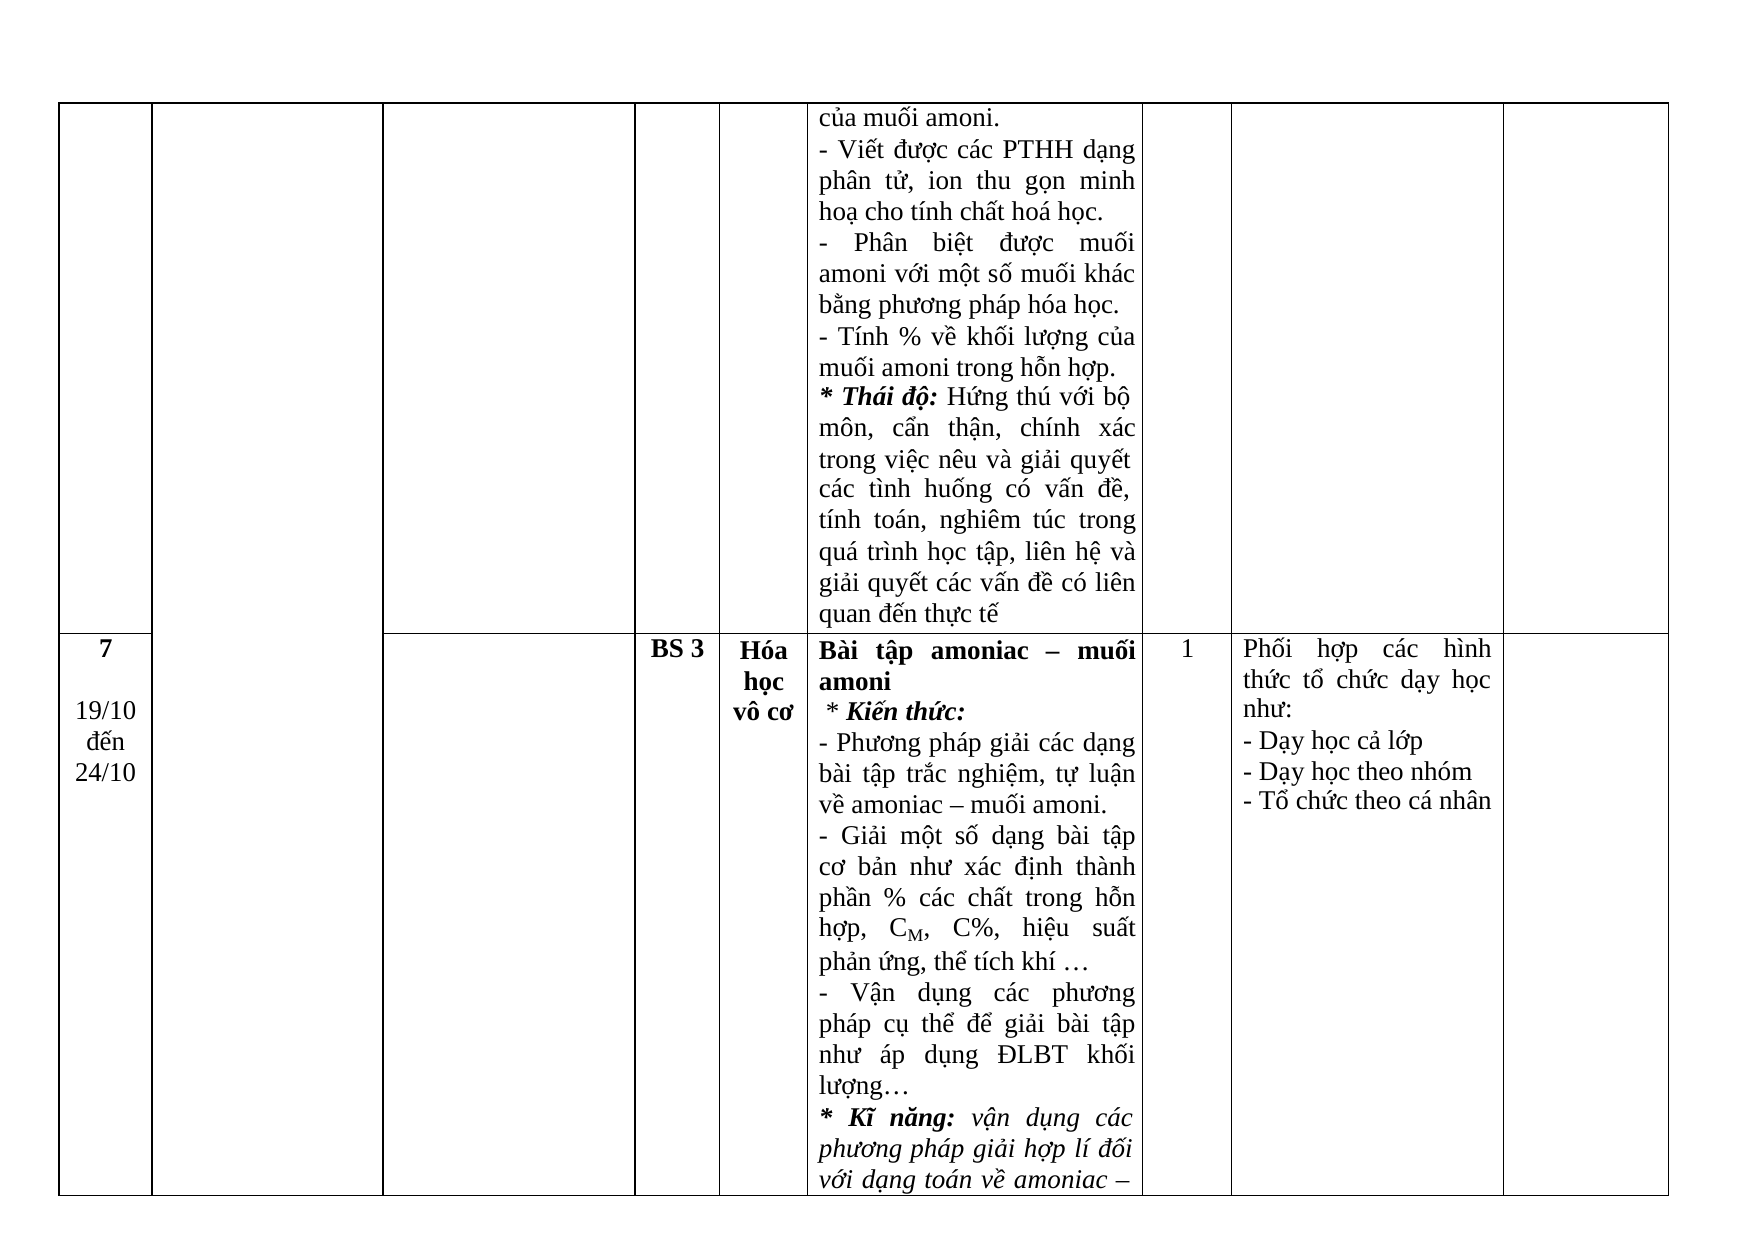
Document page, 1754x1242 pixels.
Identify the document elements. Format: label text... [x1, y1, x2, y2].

table_header [720, 104, 807, 633]
table_cell 7 19/10 đến 24/10 [60, 634, 151, 1195]
table_cell 1 [1143, 634, 1231, 1195]
table_header [153, 104, 382, 1195]
table_header của muối amoni. - Viết được các PTHH dạng phân tử, ion thu gọn minh hoạ cho tính chất hoá học. - Phân biệt được muối amoni với một số muối khác bằng phương pháp hóa học. - Tính % về khối lượng của muối amoni trong hỗn hợp. * Thái độ: Hứng thú với bộ môn, cẩn thận, chính xác trong việc nêu và giải quyết các tình huống có vấn đề, tính toán, nghiêm túc trong quá trình học tập, liên hệ và giải quyết các vấn đề có liên quan đến thực tế [808, 104, 1142, 633]
table_cell Bài tập amoniac – muối amoni * Kiến thức: - Phương pháp giải các dạng bài tập trắc nghiệm, tự luận về amoniac – muối amoni. - Giải một số dạng bài tập cơ bản như xác định thành phần % các chất trong hỗn hợp, CM, C%, hiệu suất phản ứng, thể tích khí … - Vận dụng các phương pháp cụ thể để giải bài tập như áp dụng ĐLBT khối lượng… * Kĩ năng: vận dụng các phương pháp giải hợp lí đối với dạng toán về amoniac – [808, 634, 1142, 1195]
table_cell [384, 634, 634, 1195]
table_cell BS 3 [636, 634, 719, 1195]
table_cell Phối hợp các hình thức tổ chức dạy học như: - Dạy học cả lớp - Dạy học theo nhóm - Tổ chức theo cá nhân [1232, 634, 1503, 1195]
table_header [1143, 104, 1231, 633]
table_header [1504, 104, 1668, 633]
table_header [60, 104, 151, 633]
table_header [384, 104, 634, 633]
table_header [1232, 104, 1503, 633]
table_header [636, 104, 719, 633]
table_cell Hóa học vô cơ [720, 634, 807, 1195]
table_cell [1504, 634, 1668, 1195]
